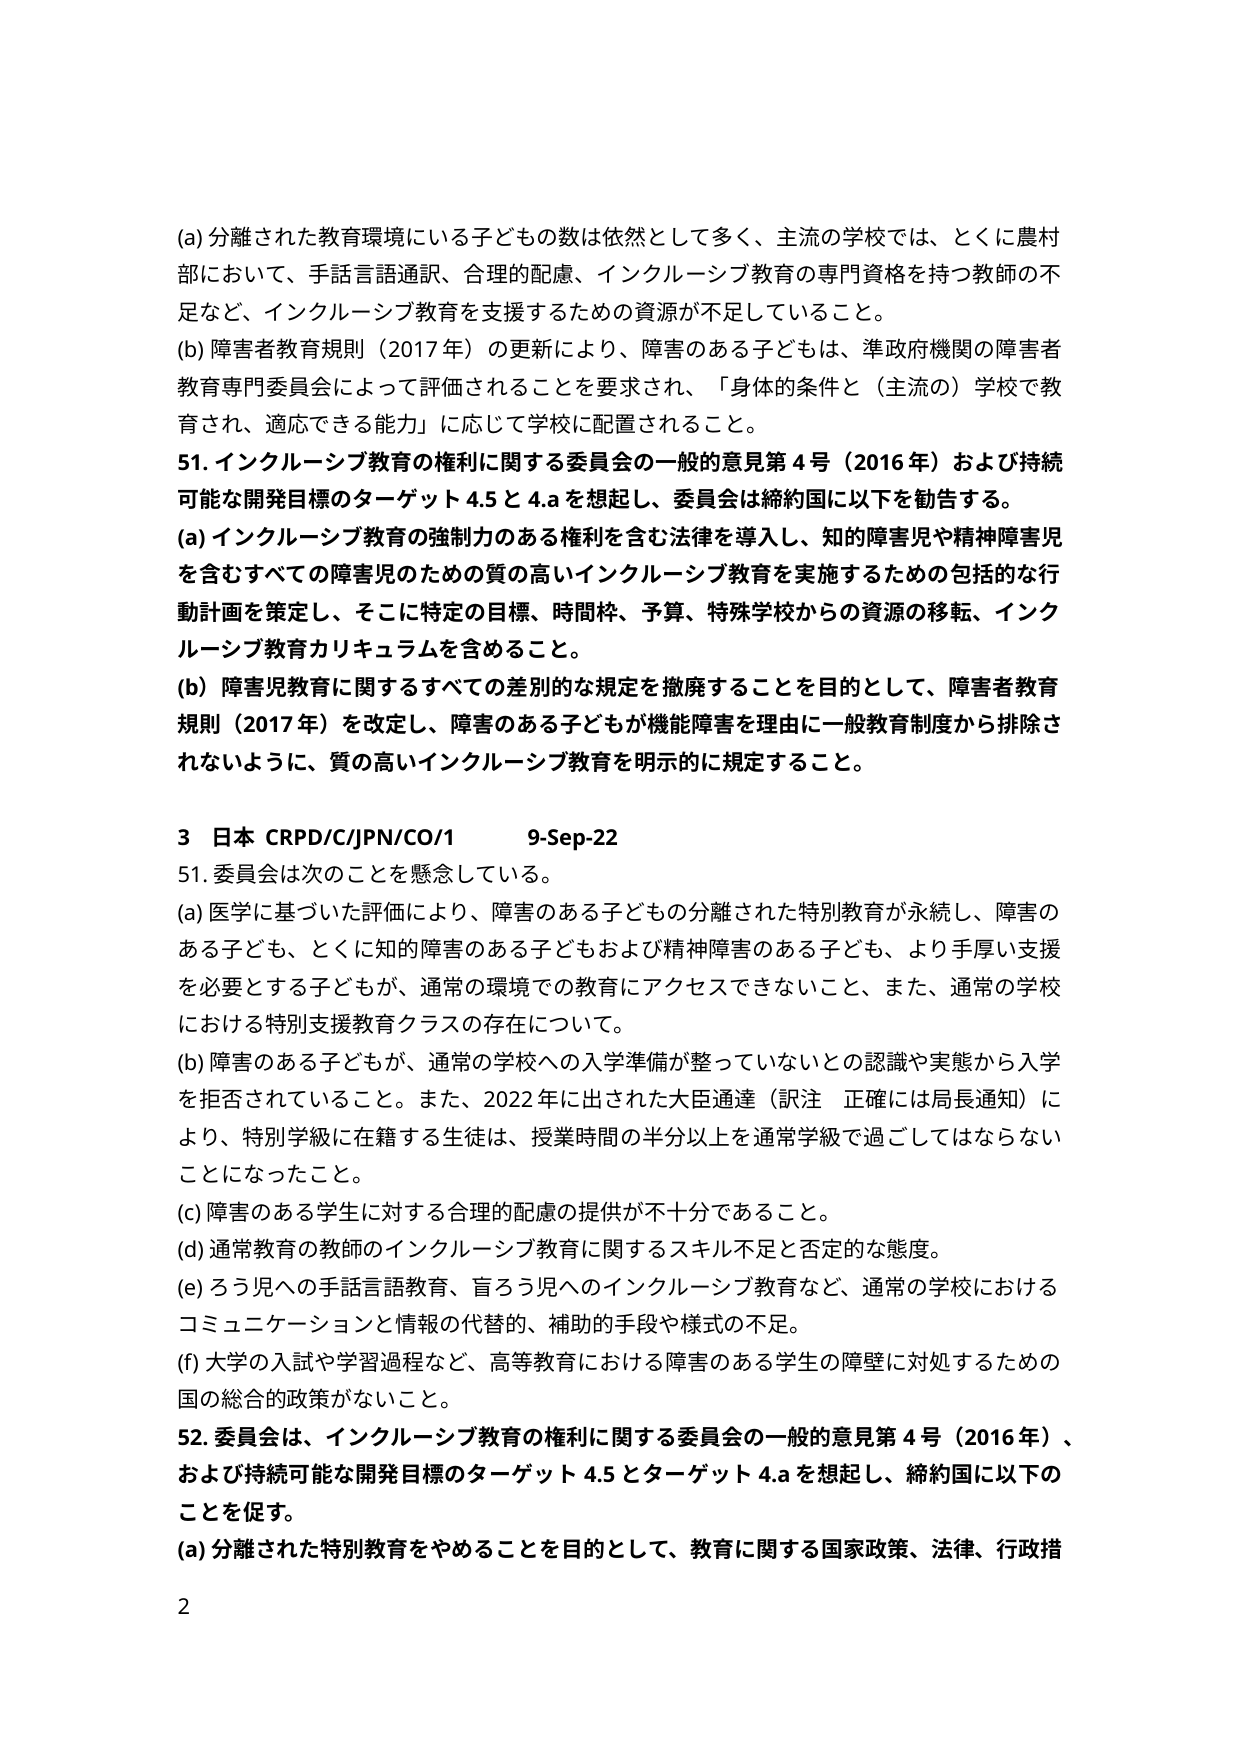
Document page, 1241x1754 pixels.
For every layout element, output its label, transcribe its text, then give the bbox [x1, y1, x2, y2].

text (e) ろう児への手話言語教育、盲ろう児へのインクルーシブ教育など、通常の学校におけるコミュニケーションと情報の代替的、補助的手段や様式の不足。 [177, 1267, 1063, 1342]
text (b）障害児教育に関するすべての差別的な規定を撤廃することを目的として、障害者教育規則（2017年）を改定し、障害のある子どもが機能障害を理由に一般教育制度から排除されないように、質の高いインクルーシブ教育を明示的に規定すること。 [177, 667, 1063, 779]
text (b) 障害のある子どもが、通常の学校への入学準備が整っていないとの認識や実態から入学を拒否されていること。また、2022年に出された大臣通達（訳注 正確には局長通知）により、特別学級に在籍する生徒は、授業時間の半分以上を通常学級で過ごしてはならないことになったこと。 [177, 1042, 1063, 1192]
text (a) 分離された教育環境にいる子どもの数は依然として多く、主流の学校では、とくに農村部において、手話言語通訳、合理的配慮、インクルーシブ教育の専門資格を持つ教師の不足など、インクルーシブ教育を支援するための資源が不足していること。 [177, 217, 1063, 329]
text (f) 大学の入試や学習過程など、高等教育における障害のある学生の障壁に対処するための国の総合的政策がないこと。 [177, 1342, 1063, 1417]
text 52. 委員会は、インクルーシブ教育の権利に関する委員会の一般的意見第4号（2016年）、および持続可能な開発目標のターゲット4.5とターゲット4.aを想起し、締約国に以下のことを促す。 [177, 1417, 1063, 1529]
text (d) 通常教育の教師のインクルーシブ教育に関するスキル不足と否定的な態度。 [177, 1229, 1063, 1267]
text (c) 障害のある学生に対する合理的配慮の提供が不十分であること。 [177, 1192, 1063, 1229]
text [177, 1529, 1063, 1567]
text (b) 障害者教育規則（2017年）の更新により、障害のある子どもは、準政府機関の障害者教育専門委員会によって評価されることを要求され、「身体的条件と（主流の）学校で教育され、適応できる能力」に応じて学校に配置されること。 [177, 329, 1063, 442]
text (a) 医学に基づいた評価により、障害のある子どもの分離された特別教育が永続し、障害のある子ども、とくに知的障害のある子どもおよび精神障害のある子ども、より手厚い支援を必要とする子どもが、通常の環境での教育にアクセスできないこと、また、通常の学校における特別支援教育クラスの存在について。 [177, 892, 1063, 1042]
text 51. 委員会は次のことを懸念している。 [177, 854, 1063, 892]
text 51. インクルーシブ教育の権利に関する委員会の一般的意見第4号（2016年）および持続可能な開発目標のターゲット4.5と4.aを想起し、委員会は締約国に以下を勧告する。 [177, 442, 1063, 517]
text (a) インクルーシブ教育の強制力のある権利を含む法律を導入し、知的障害児や精神障害児を含むすべての障害児のための質の高いインクルーシブ教育を実施するための包括的な行動計画を策定し、そこに特定の目標、時間枠、予算、特殊学校からの資源の移転、インクルーシブ教育カリキュラムを含めること。 [177, 517, 1063, 667]
text 3 日本 CRPD/C/JPN/CO/1 9-Sep-22 [177, 817, 1063, 854]
